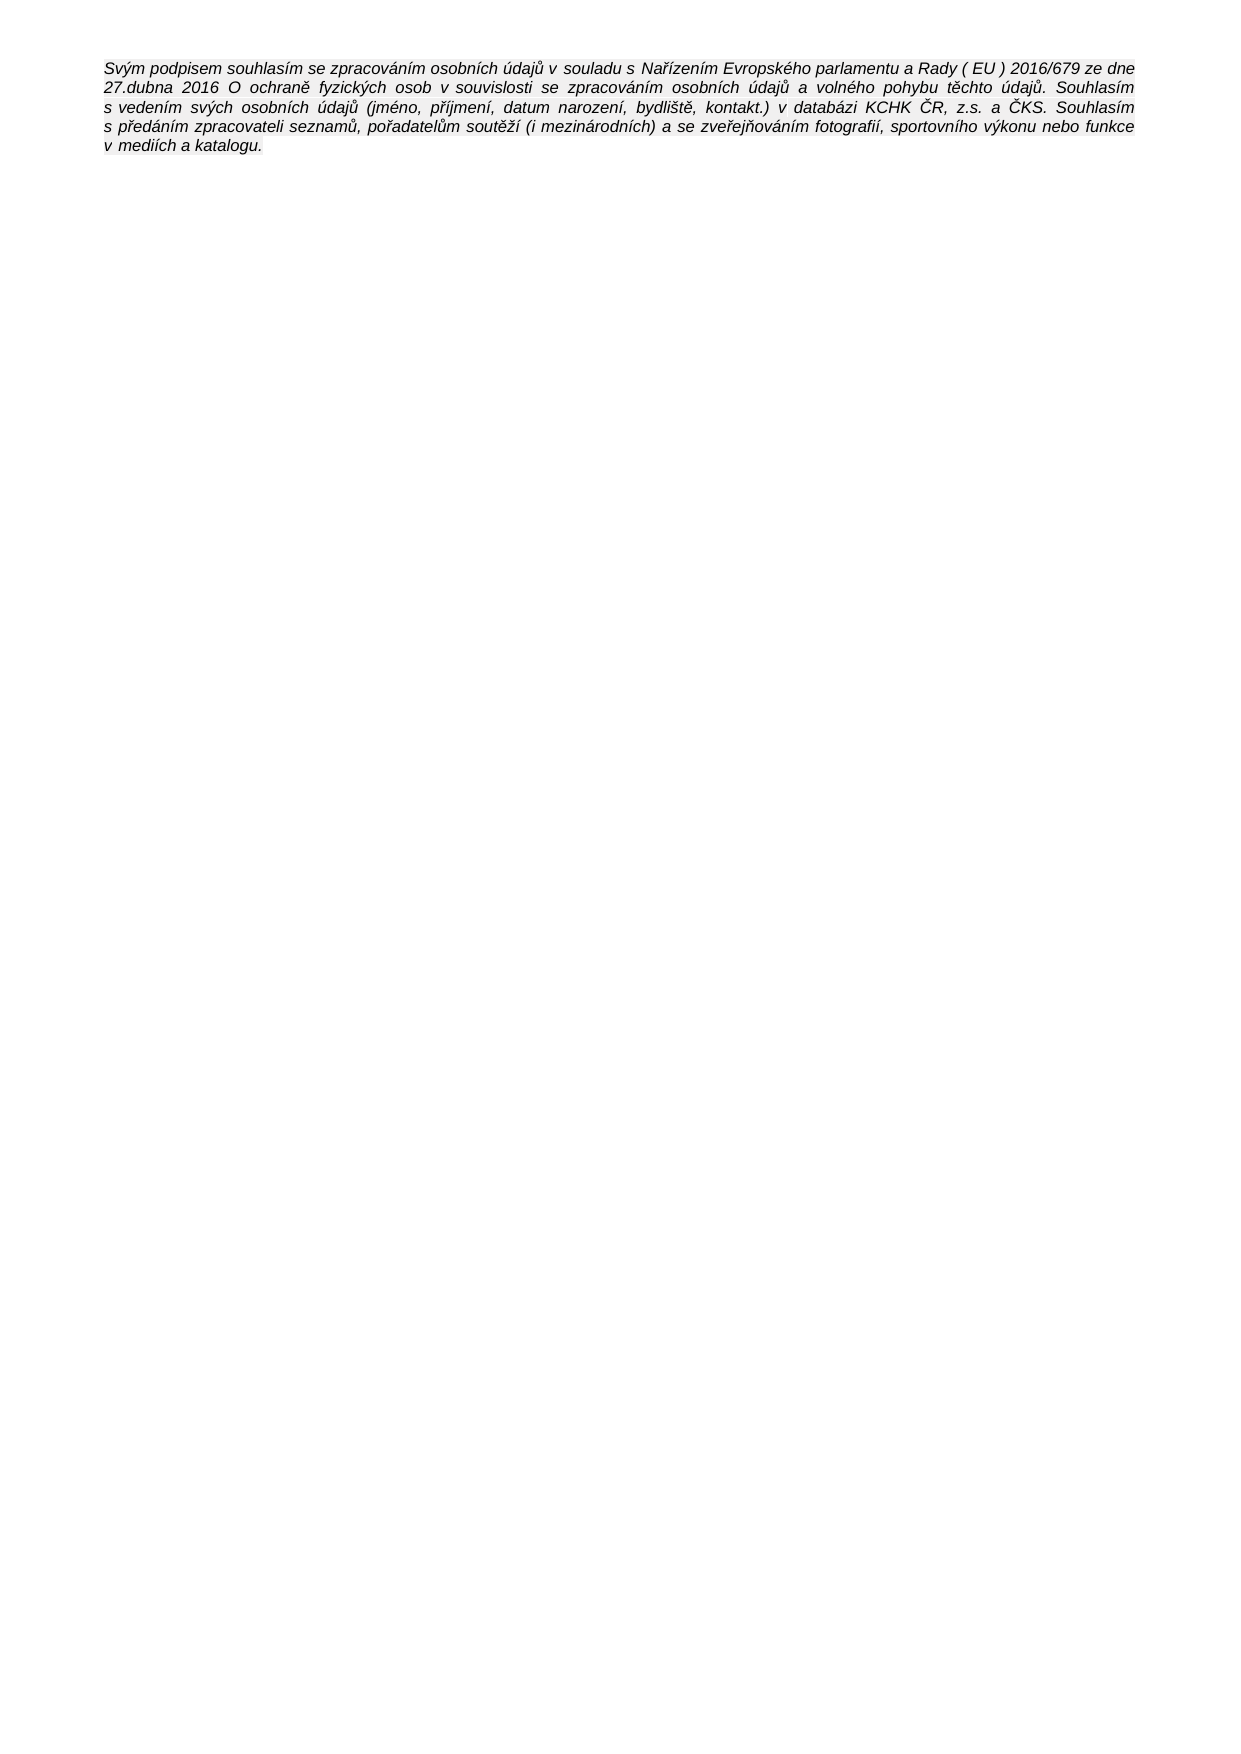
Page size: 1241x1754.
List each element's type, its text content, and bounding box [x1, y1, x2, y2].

text Svým podpisem souhlasím se zpracováním osobních údajů v souladu s Nařízením Evropského parlamentu a Rady ( EU ) 2016/679 ze dne 27.dubna 2016 O ochraně fyzických osob v souvislosti se zpracováním osobních údajů a volného pohybu těchto údajů. Souhlasím s vedením svých osobních údajů (jméno, příjmení, datum narození, bydliště, kontakt.) v databázi KCHK ČR, z.s. a ČKS. Souhlasím s předáním zpracovateli seznamů, pořadatelům soutěží (i mezinárodních) a se zveřejňováním fotografií, sportovního výkonu nebo funkce v mediích a katalogu. [103, 59, 1137, 155]
